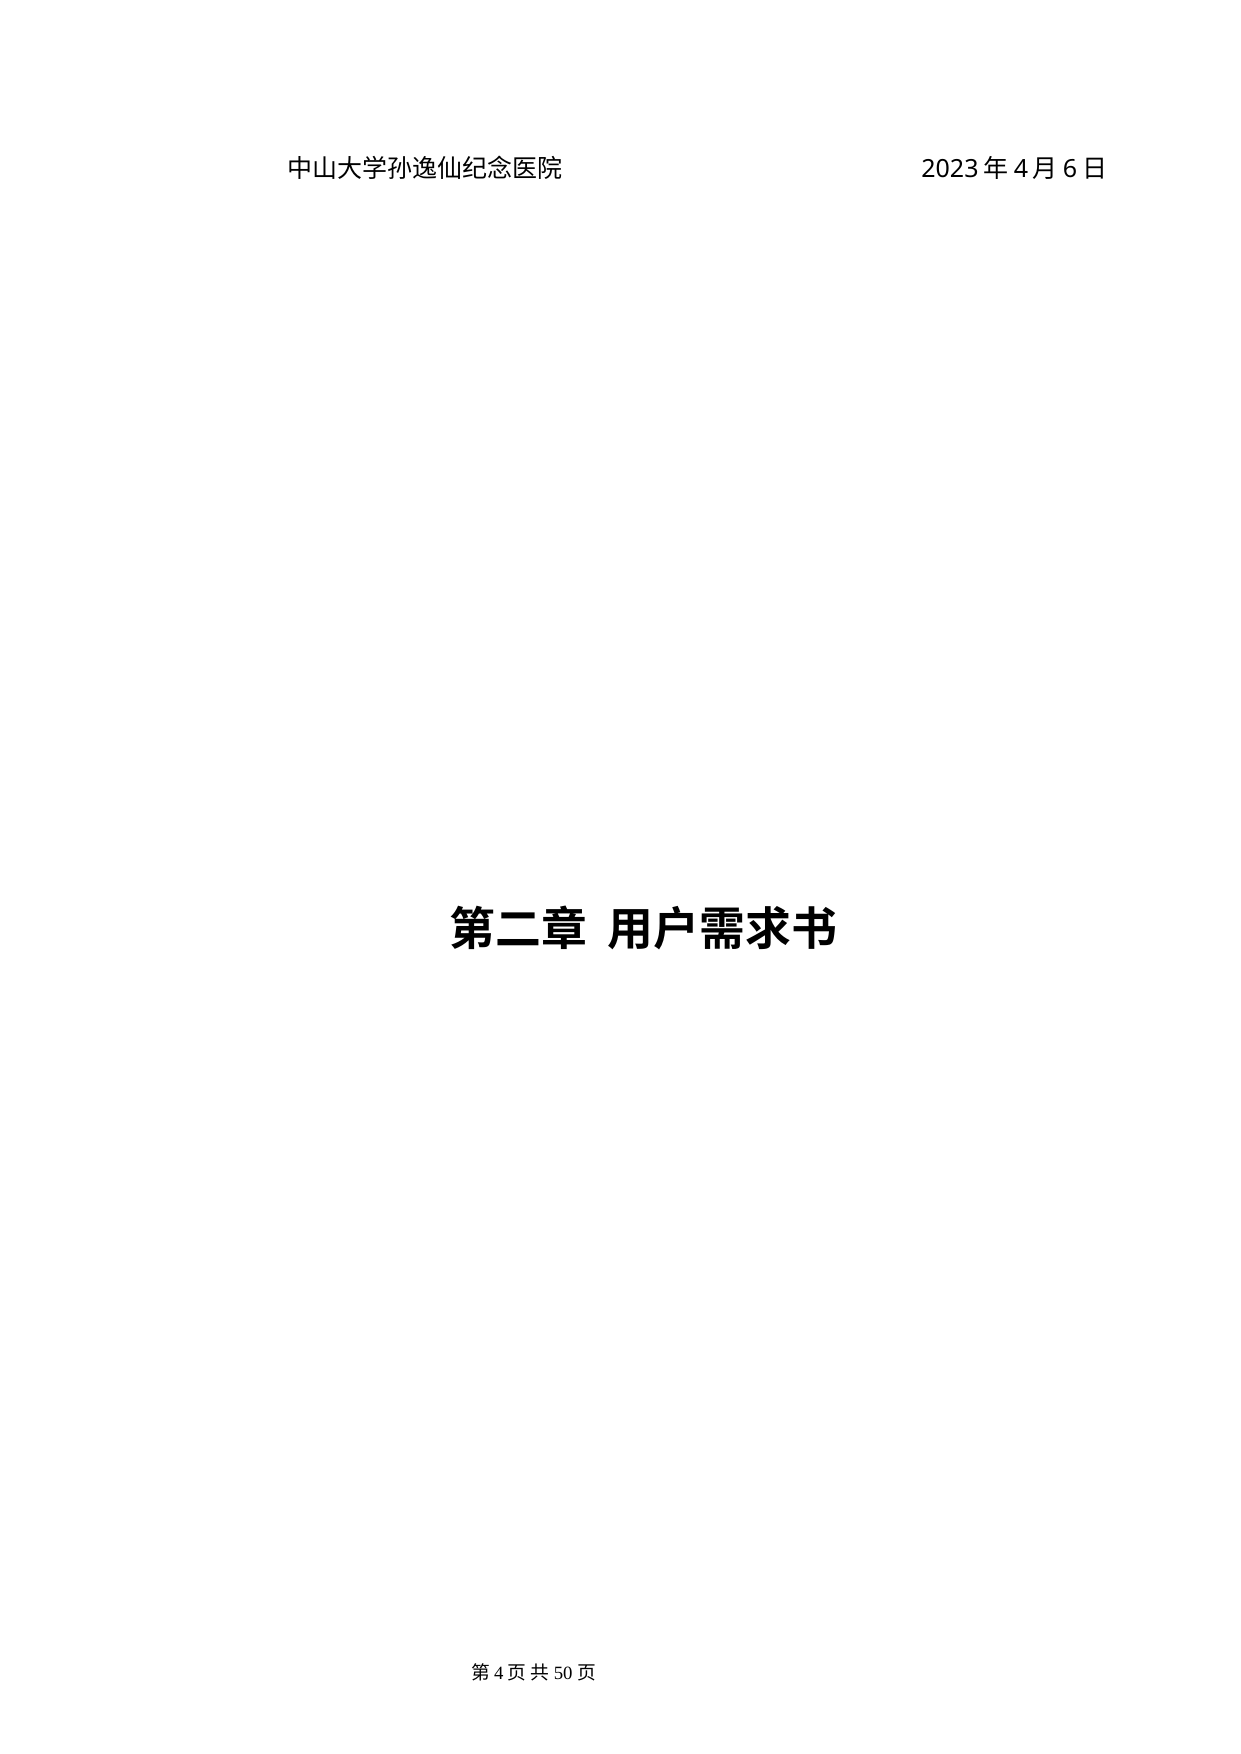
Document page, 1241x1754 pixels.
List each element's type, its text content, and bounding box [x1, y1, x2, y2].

text 中山大学孙逸仙纪念医院 2023年4月6日 [135, 148, 1107, 185]
subtitle 第二章 用户需求书 [135, 892, 1107, 958]
